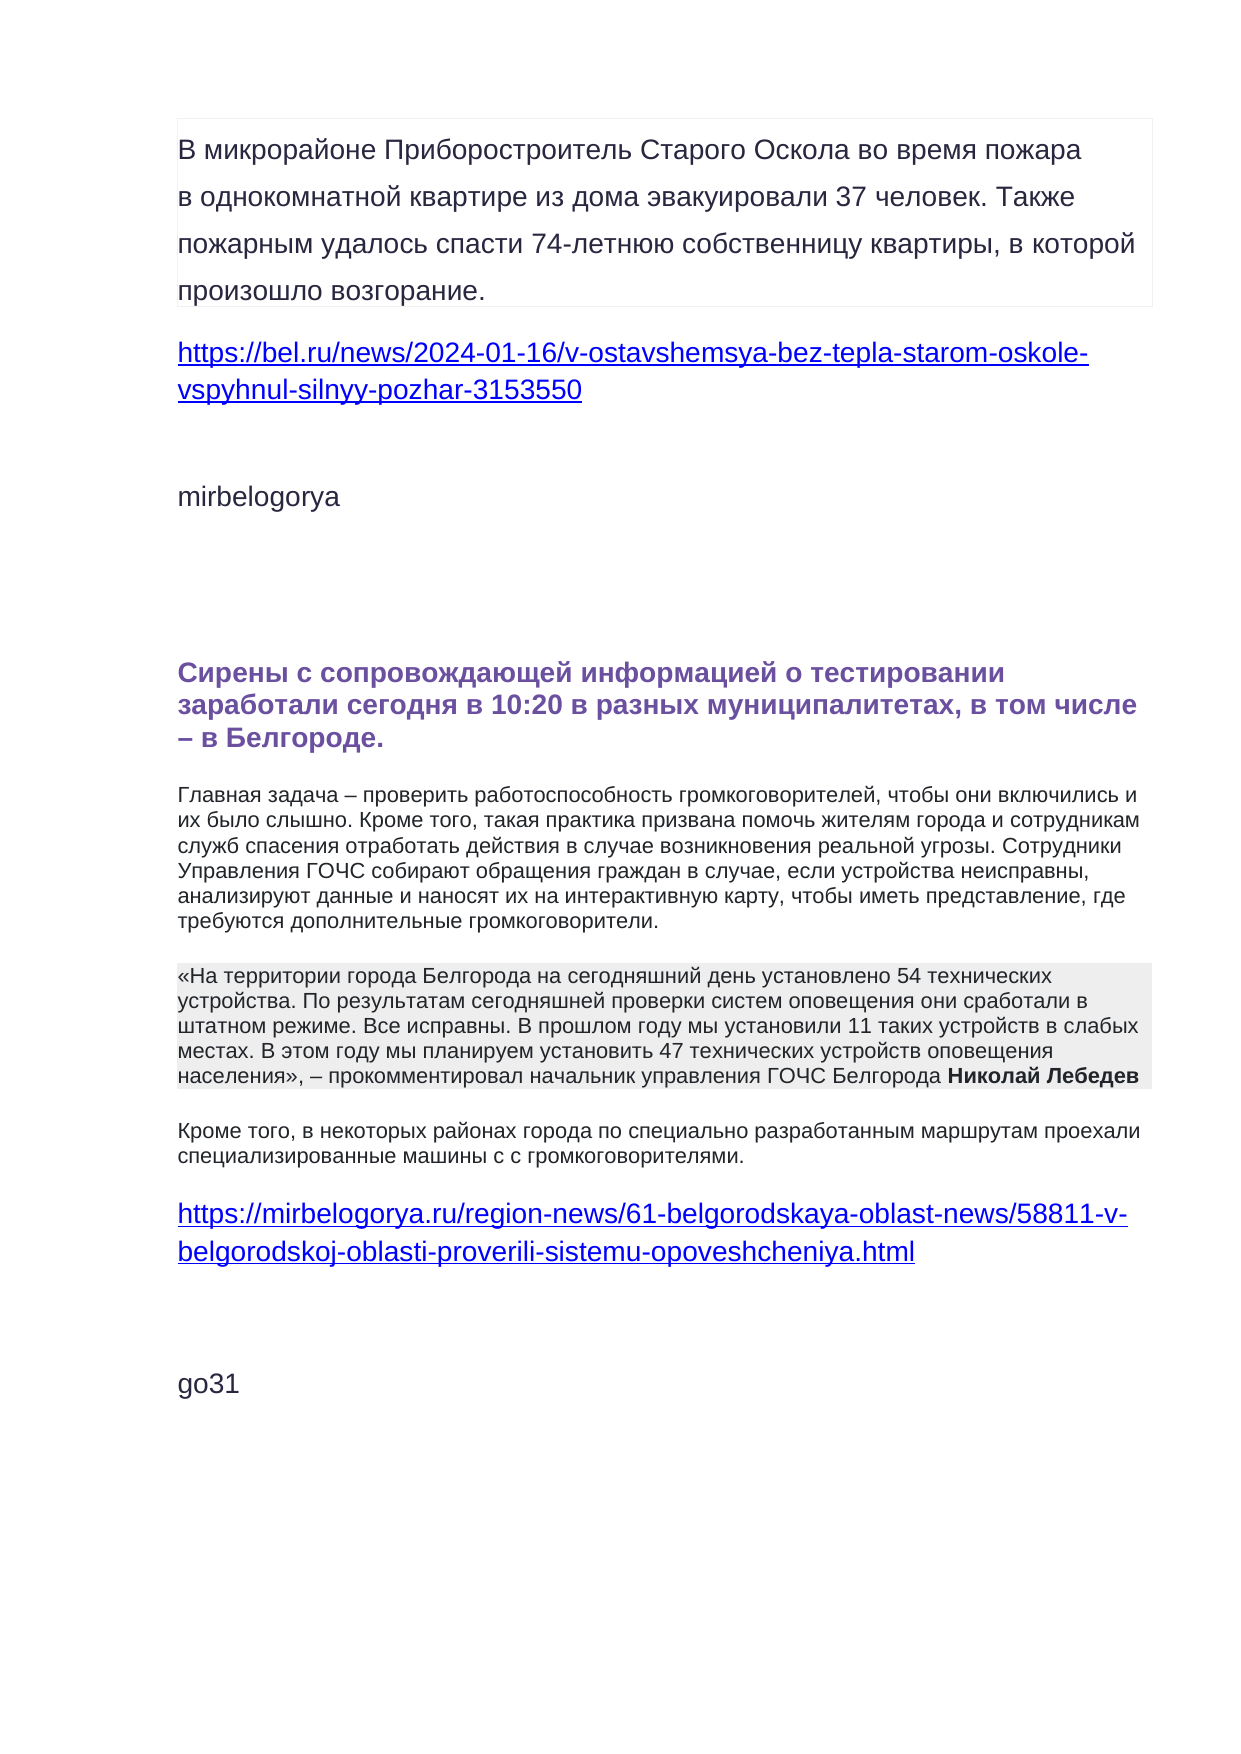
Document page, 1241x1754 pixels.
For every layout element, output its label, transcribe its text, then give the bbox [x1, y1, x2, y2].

text Главная задача – проверить работоспособность громкоговорителей, чтобы они включились и их было слышно. Кроме того, такая практика призвана помочь жителям города и сотрудникам служб спасения отработать действия в случае возникновения реальной угрозы. Сотрудники Управления ГОЧС собирают обращения граждан в случае, если устройства неисправны, анализируют данные и наносят их на интерактивную карту, чтобы иметь представление, где требуются дополнительные громкоговорители. [177, 782, 1152, 933]
text Кроме того, в некоторых районах города по специально разработанным маршрутам проехали специализированные машины с с громкоговорителями. [177, 1118, 1152, 1168]
text В микрорайоне Приборостроитель Старого Оскола во время пожара в однокомнатной квартире из дома эвакуировали 37 человек. Также пожарным удалось спасти 74-летнюю собственницу квартиры, в которой произошло возгорание. [178, 119, 1152, 306]
text https://bel.ru/news/2024-01-16/v-ostavshemsya-bez-tepla-starom-oskole-vspyhnul-silnyy-pozhar-3153550 [177, 336, 1152, 405]
text mirbelogoryaерили систему оповещениягородская область / Сергей Черкашин / 16.01.2024 16:01 [177, 439, 1152, 622]
text Сирены с сопровождающей информацией о тестировании заработали сегодня в 10:20 в разных муниципалитетах, в том числе – в Белгороде. [177, 656, 1152, 753]
text «На территории города Белгорода на сегодняшний день установлено 54 технических устройства. По результатам сегодняшней проверки систем оповещения они сработали в штатном режиме. Все исправны. В прошлом году мы установили 11 таких устройств в слабых местах. В этом году мы планируем установить 47 технических устройств оповещения населения», – прокомментировал начальник управления ГОЧС Белгорода Николай Лебедев [177, 963, 1152, 1089]
text go31 [177, 1367, 1152, 1400]
text https://mirbelogorya.ru/region-news/61-belgorodskaya-oblast-news/58811-v-belgorodskoj-oblasti-proverili-sistemu-opoveshcheniya.html [177, 1197, 1152, 1267]
